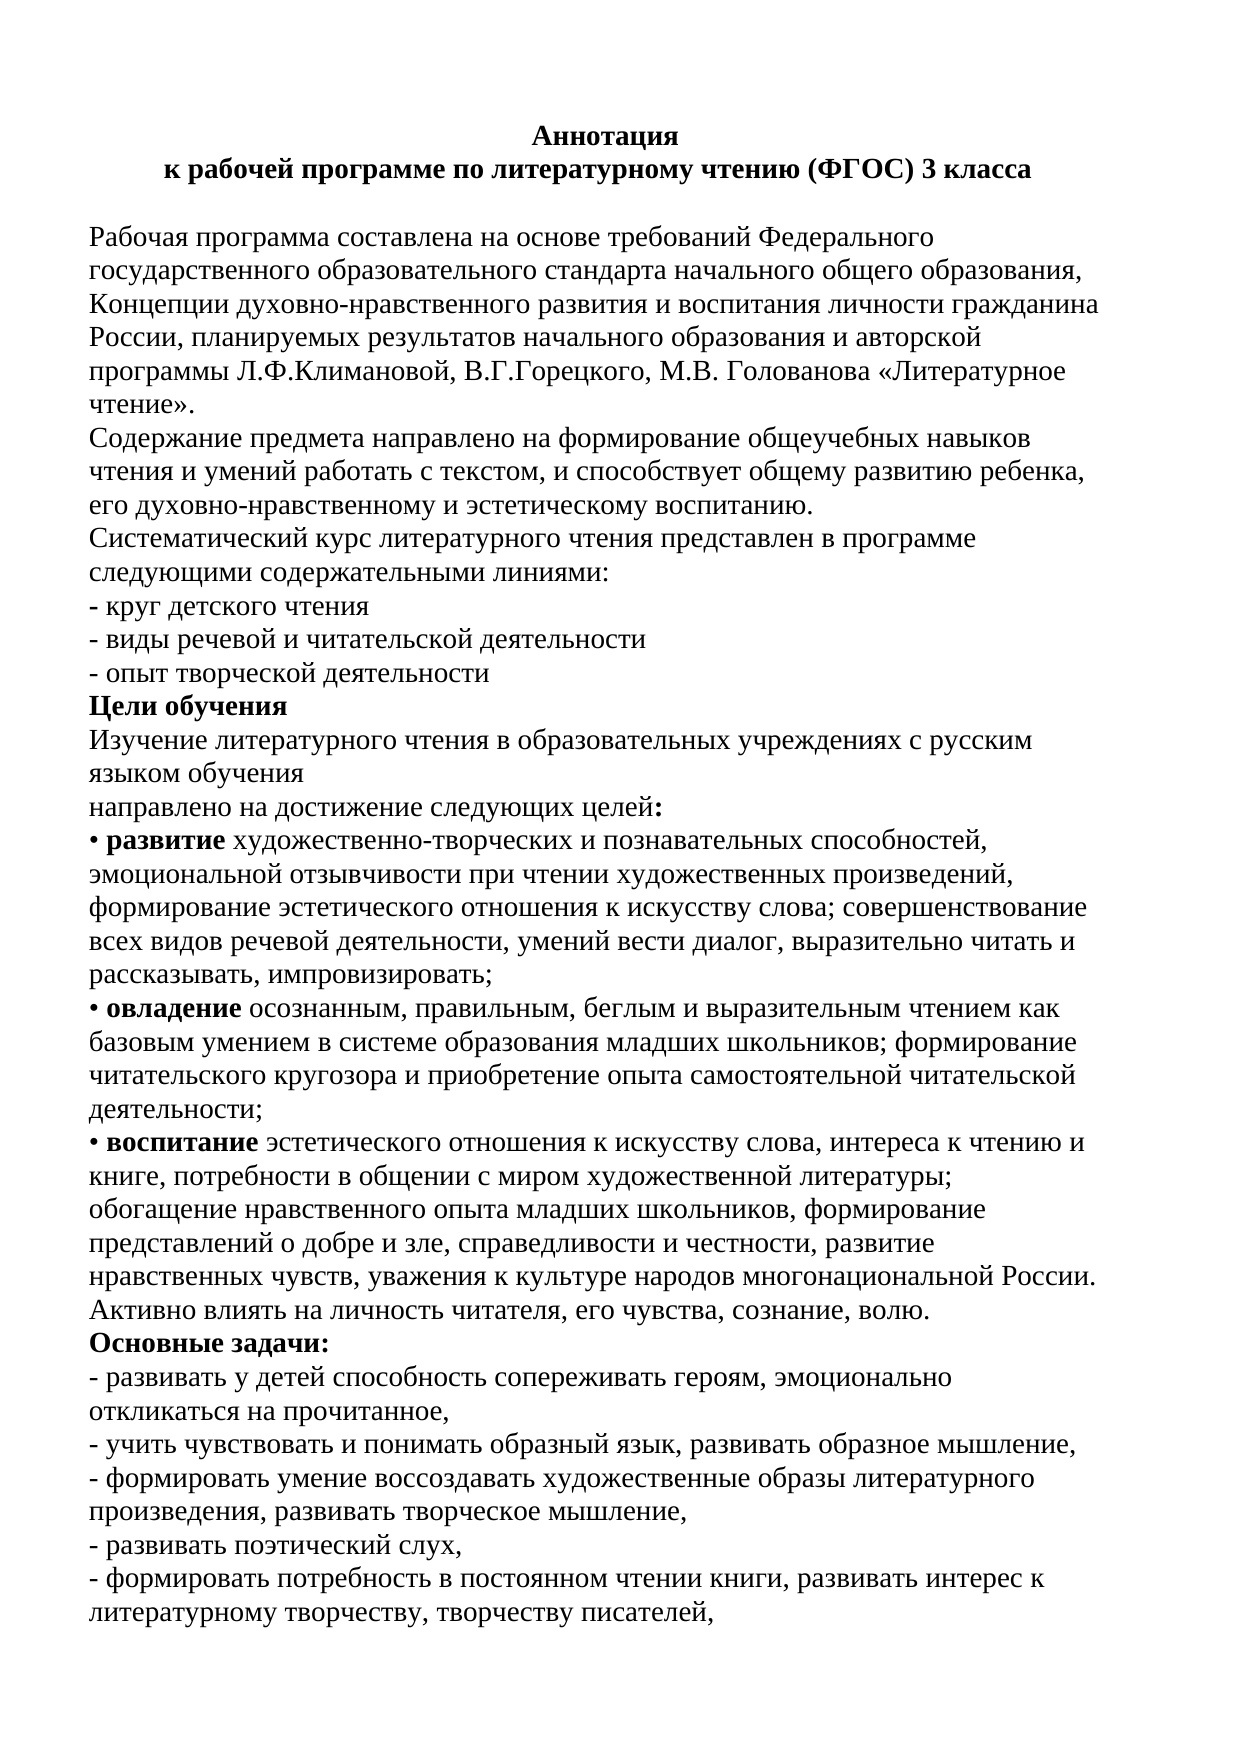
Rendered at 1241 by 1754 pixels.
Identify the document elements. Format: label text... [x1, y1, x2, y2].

text Содержание предмета направлено на формирование общеучебных навыков чтения и умений работать с текстом, и способствует общему развитию ребенка, его духовно-нравственному и эстетическому воспитанию. [89, 420, 1107, 521]
text - развивать поэтический слух, [89, 1527, 1107, 1560]
text Цели обучения [89, 688, 1107, 722]
text • развитие художественно-творческих и познавательных способностей, эмоциональной отзывчивости при чтении художественных произведений, формирование эстетического отношения к искусству слова; совершенствование всех видов речевой деятельности, умений вести диалог, выразительно читать и рассказывать, импровизировать; [89, 822, 1107, 990]
text - опыт творческой деятельности [89, 655, 1107, 688]
text Систематический курс литературного чтения представлен в программе следующими содержательными линиями: [89, 521, 1107, 588]
text - виды речевой и читательской деятельности [89, 621, 1107, 655]
text Рабочая программа составлена на основе требований Федерального государственного образовательного стандарта начального общего образования, Концепции духовно-нравственного развития и воспитания личности гражданина России, планируемых результатов начального образования и авторской программы Л.Ф.Климановой, В.Г.Горецкого, М.В. Голованова «Литературное чтение». [89, 219, 1107, 420]
text • воспитание эстетического отношения к искусству слова, интереса к чтению и книге, потребности в общении с миром художественной литературы; обогащение нравственного опыта младших школьников, формирование представлений о добре и зле, справедливости и честности, развитие нравственных чувств, уважения к культуре народов многонациональной России. Активно влиять на личность читателя, его чувства, сознание, волю. [89, 1124, 1107, 1326]
text - учить чувствовать и понимать образный язык, развивать образное мышление, [89, 1426, 1107, 1460]
text к рабочей программе по литературному чтению (ФГОС) 3 класса [89, 152, 1107, 185]
text - круг детского чтения [89, 588, 1107, 621]
text - формировать потребность в постоянном чтении книги, развивать интерес к литературному творчеству, творчеству писателей, [89, 1560, 1107, 1627]
text Изучение литературного чтения в образовательных учреждениях с русским языком обучения [89, 722, 1107, 789]
text - развивать у детей способность сопереживать героям, эмоционально откликаться на прочитанное, [89, 1359, 1107, 1426]
text • овладение осознанным, правильным, беглым и выразительным чтением как базовым умением в системе образования младших школьников; формирование читательского кругозора и приобретение опыта самостоятельной читательской деятельности; [89, 990, 1107, 1124]
text направлено на достижение следующих целей: [89, 789, 1107, 822]
text Основные задачи: [89, 1326, 1107, 1359]
text Аннотация [89, 118, 1107, 152]
text - формировать умение воссоздавать художественные образы литературного произведения, развивать творческое мышление, [89, 1460, 1107, 1527]
